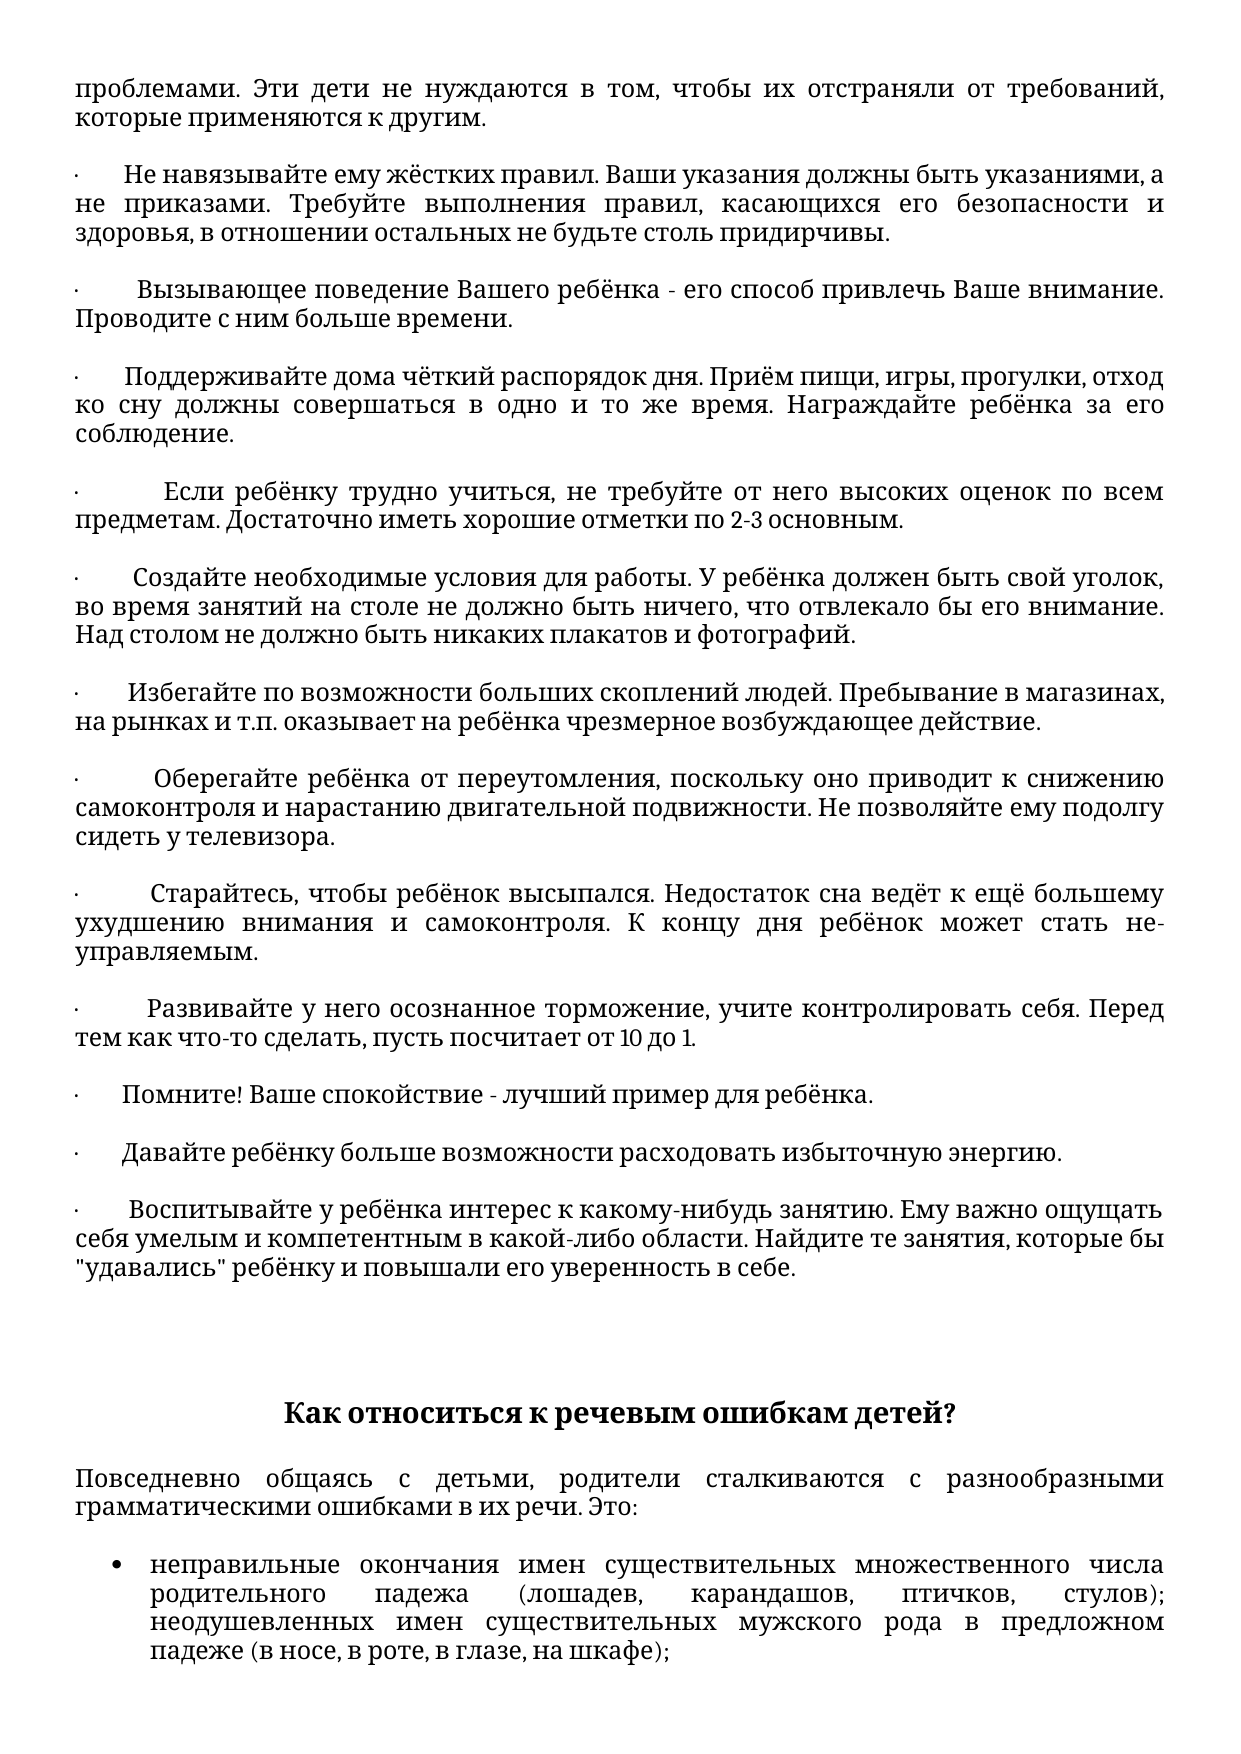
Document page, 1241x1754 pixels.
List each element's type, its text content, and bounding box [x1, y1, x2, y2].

text · Старайтесь, чтобы ребёнок высыпался. Недостаток сна ведёт к ещё большему ухудшению внимания и самоконтроля. К концу дня ребёнок может стать не-управляемым. [75, 880, 1165, 966]
text · Не навязывайте ему жёстких правил. Ваши указания должны быть указаниями, а не приказами. Требуйте выполнения правил, касающихся его безопасности и здоровья, в отношении остальных не будьте столь придирчивы. [75, 161, 1165, 247]
text · Поддерживайте дома чёткий распорядок дня. Приём пищи, игры, прогулки, отход ко сну должны совершаться в одно и то же время. Награждайте ребёнка за его соблюдение. [75, 362, 1165, 449]
text · Если ребёнку трудно учиться, не требуйте от него высоких оценок по всем предметам. Достаточно иметь хорошие отметки по 2-3 основным. [75, 477, 1165, 535]
text · Вызывающее поведение Вашего ребёнка - его способ привлечь Ваше внимание. Проводите с ним больше времени. [75, 276, 1165, 334]
text · Воспитывайте у ребёнка интерес к какому-нибудь занятию. Ему важно ощущать себя умелым и компетентным в какой-либо области. Найдите те занятия, которые бы "удавались" ребёнку и повышали его уверенность в себе. [75, 1196, 1165, 1282]
text · Избегайте по возможности больших скоплений людей. Пребывание в магазинах, на рынках и т.п. оказывает на ребёнка чрезмерное возбуждающее действие. [75, 679, 1165, 736]
list неправильные окончания имен существительных множественного числа родительного падежа (лошадев, карандашов, птичков, стулов); неодушевленных имен существительных мужского рода в предложном падеже (в носе, в роте, в глазе, на шкафе); [112, 1551, 1165, 1666]
text · Развивайте у него осознанное торможение, учите контролировать себя. Перед тем как что-то сделать, пусть посчитает от 10 до 1. [75, 995, 1165, 1052]
text Как относиться к речевым ошибкам детей? [75, 1397, 1165, 1431]
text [75, 75, 1165, 132]
text · Давайте ребёнку больше возможности расходовать избыточную энергию. [75, 1139, 1165, 1167]
text Повседневно общаясь с детьми, родители сталкиваются с разнообразными грамматическими ошибками в их речи. Это: [75, 1464, 1165, 1522]
text · Оберегайте ребёнка от переутомления, поскольку оно приводит к снижению самоконтроля и нарастанию двигательной подвижности. Не позволяйте ему подолгу сидеть у телевизора. [75, 765, 1165, 851]
text · Создайте необходимые условия для работы. У ребёнка должен быть свой уголок, во время занятий на столе не должно быть ничего, что отвлекало бы его внимание. Над столом не должно быть никаких плакатов и фотографий. [75, 564, 1165, 650]
text · Помните! Ваше спокойствие - лучший пример для ребёнка. [75, 1081, 1165, 1110]
